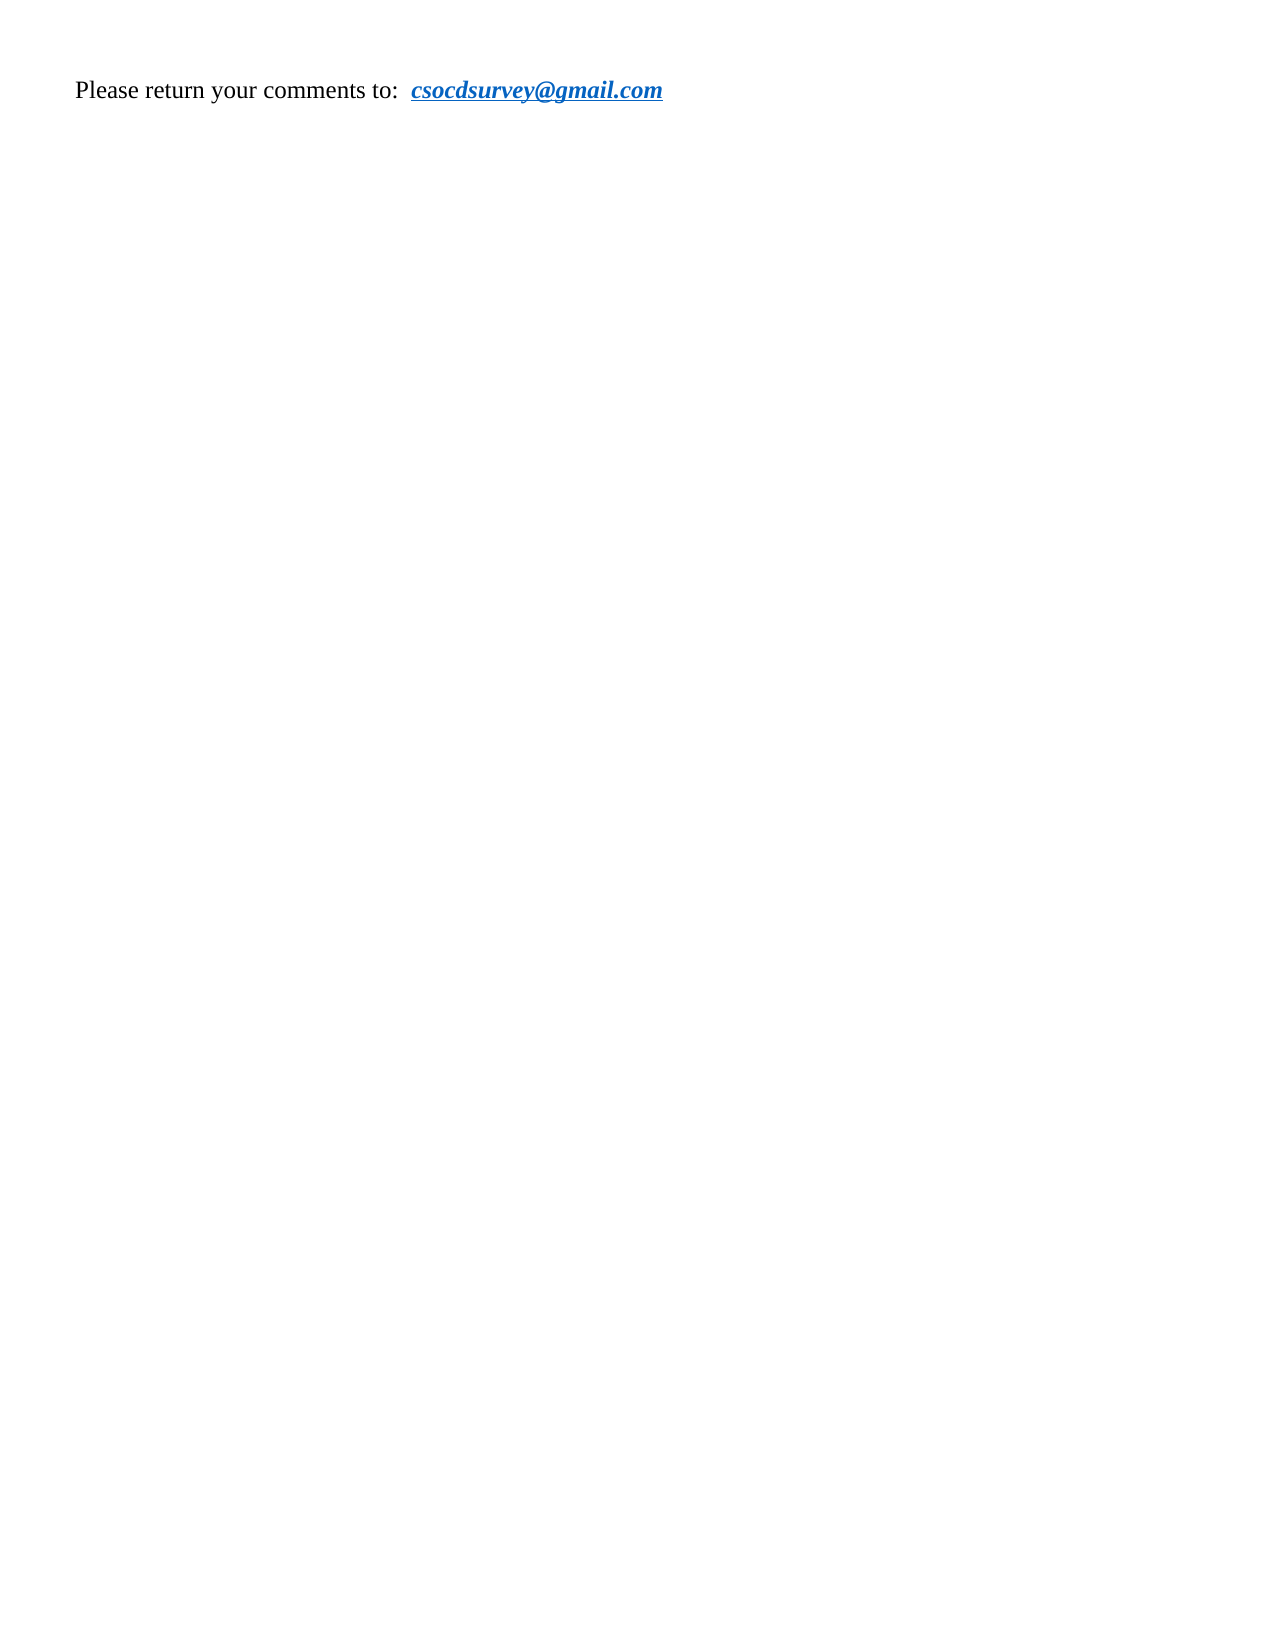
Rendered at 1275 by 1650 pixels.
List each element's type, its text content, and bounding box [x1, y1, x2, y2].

text Please return your comments to: csocdsurvey@gmail.com [75, 75, 1200, 104]
